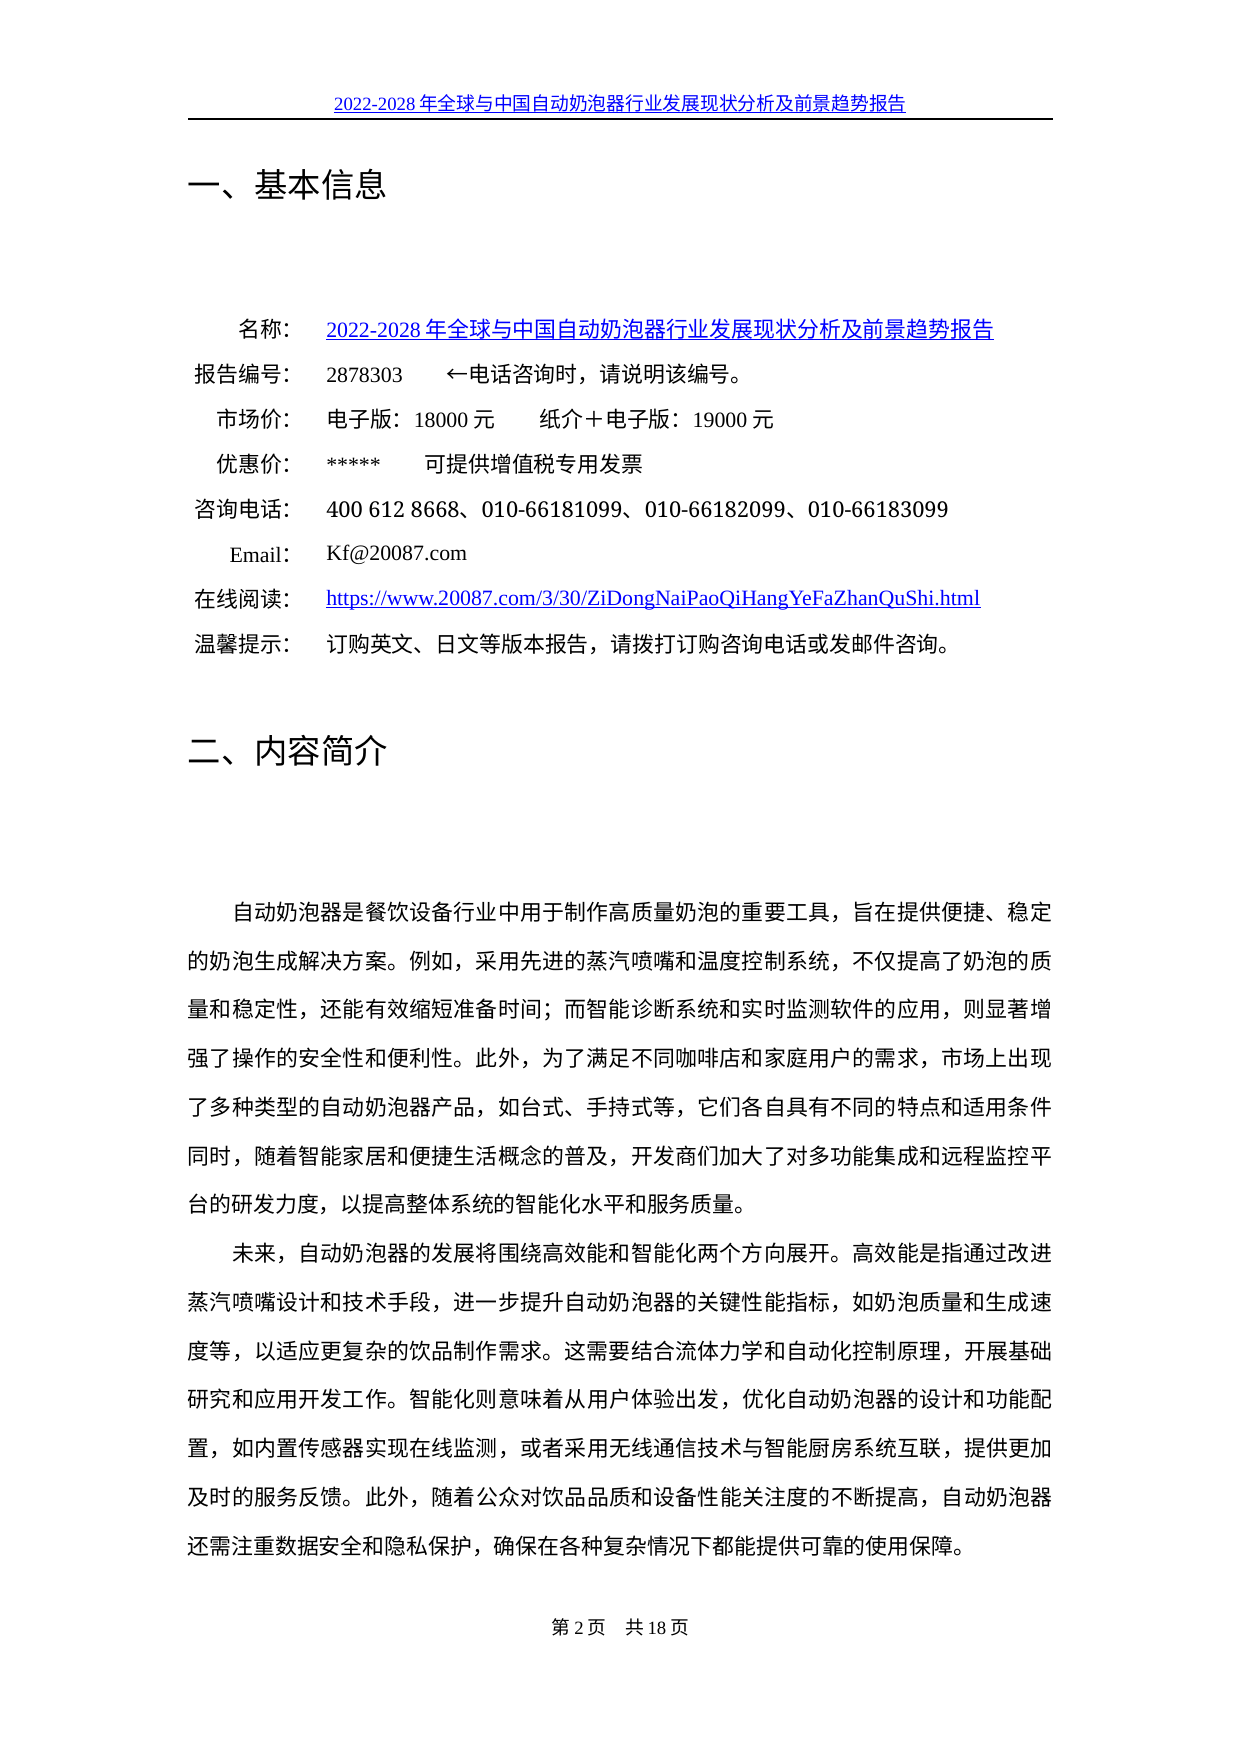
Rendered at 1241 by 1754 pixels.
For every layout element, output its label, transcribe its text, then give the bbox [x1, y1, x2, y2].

table_cell 在线阅读： [167, 582, 315, 627]
table_header 2022-2028年全球与中国自动奶泡器行业发展现状分析及前景趋势报告 [315, 312, 1073, 357]
table_cell 温馨提示： [167, 627, 315, 672]
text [187, 894, 1053, 1561]
title 二、内容简介 [187, 717, 1053, 782]
table_cell 优惠价： [167, 447, 315, 492]
table_cell 400 612 8668、010-66181099、010-66182099、010-66183099 [315, 492, 1073, 537]
table_cell 订购英文、日文等版本报告，请拨打订购咨询电话或发邮件咨询。 [315, 627, 1073, 672]
table_cell 市场价： [167, 402, 315, 447]
table_cell ***** 可提供增值税专用发票 [315, 447, 1073, 492]
table_cell 电子版：18000 元 纸介＋电子版：19000 元 [315, 402, 1073, 447]
title 一、基本信息 [187, 150, 1053, 215]
table_cell 报告编号： [167, 357, 315, 402]
table_cell 咨询电话： [167, 492, 315, 537]
table_cell Kf@20087.com [315, 537, 1073, 582]
table_header 名称： [167, 312, 315, 357]
table_cell [315, 582, 1073, 627]
table_cell 2878303 ←电话咨询时，请说明该编号。 [315, 357, 1073, 402]
table_cell Email： [167, 537, 315, 582]
